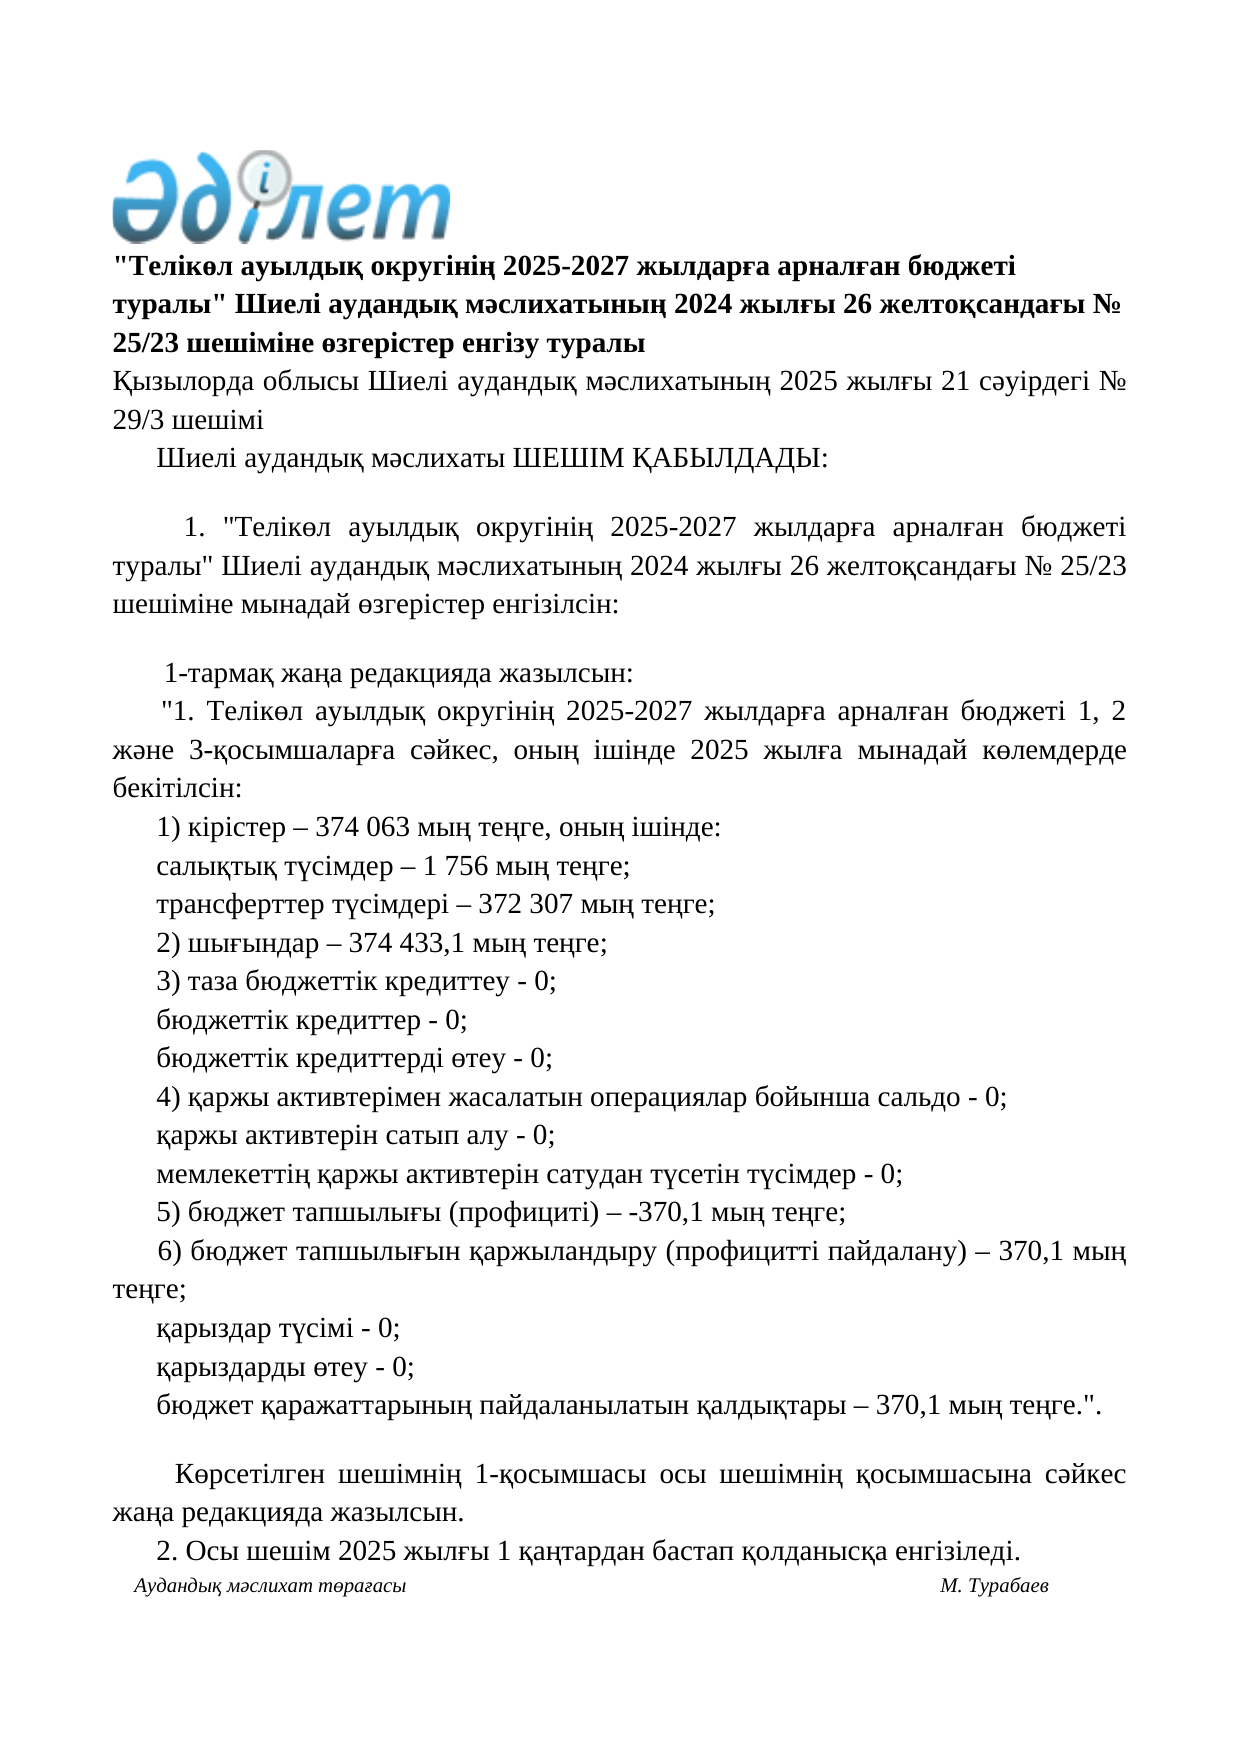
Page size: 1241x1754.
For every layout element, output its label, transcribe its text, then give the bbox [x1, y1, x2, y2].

table_header М. Турабаев [939, 1572, 1240, 1603]
text 4) қаржы активтерімен жасалатын операциялар бойынша сальдо - 0; [112, 1079, 1128, 1112]
text Көрсетілген шешімнің 1-қосымшасы осы шешімнің қосымшасына сәйкес жаңа редакцияда жазылсын. [112, 1456, 1128, 1528]
text қарыздарды өтеу - 0; [112, 1349, 1128, 1382]
text бюджеттік кредиттер - 0; [112, 1002, 1128, 1035]
text 5) бюджет тапшылығы (профициті) – -370,1 мың теңге; [112, 1194, 1128, 1228]
text 1-тармақ жаңа редакцияда жазылсын: [112, 655, 1128, 688]
text "Телікөл ауылдық округінің 2025-2027 жылдарға арналған бюджеті туралы" Шиелі аудандық мәслихатының 2024 жылғы 26 желтоқсандағы № 25/23 шешіміне өзгерістер енгізу туралы [112, 248, 1128, 358]
text трансферттер түсімдері – 372 307 мың теңге; [112, 886, 1128, 920]
text қаржы активтерін сатып алу - 0; [112, 1117, 1128, 1151]
text Шиелі аудандық мәслихаты ШЕШІМ ҚАБЫЛДАДЫ: [112, 440, 1128, 474]
text 3) таза бюджеттік кредиттеу - 0; [112, 963, 1128, 997]
text бюджеттік кредиттерді өтеу - 0; [112, 1040, 1128, 1074]
text 1) кірістер – 374 063 мың теңге, оның ішінде: [112, 809, 1128, 843]
text 1. "Телікөл ауылдық округінің 2025-2027 жылдарға арналған бюджеті туралы" Шиелі аудандық мәслихатының 2024 жылғы 26 желтоқсандағы № 25/23 шешіміне мынадай өзгерістер енгізілсін: [112, 509, 1128, 620]
text 2) шығындар – 374 433,1 мың теңге; [112, 925, 1128, 958]
text Қызылорда облысы Шиелі аудандық мәслихатының 2025 жылғы 21 сәуірдегі № 29/3 шешімі [112, 363, 1128, 435]
text 2. Осы шешім 2025 жылғы 1 қаңтардан бастап қолданысқа енгізіледі. [112, 1533, 1128, 1567]
text салықтық түсімдер – 1 756 мың теңге; [112, 848, 1128, 881]
text "1. Телікөл ауылдық округінің 2025-2027 жылдарға арналған бюджеті 1, 2 және 3-қосымшаларға сәйкес, оның ішінде 2025 жылға мынадай көлемдерде бекітілсін: [112, 693, 1128, 804]
text 6) бюджет тапшылығын қаржыландыру (профицитті пайдалану) – 370,1 мың теңге; [112, 1233, 1128, 1305]
table_header Аудандық мәслихат төрағасы [101, 1572, 939, 1603]
text бюджет қаражаттарының пайдаланылатын қалдықтары – 370,1 мың теңге.". [112, 1387, 1128, 1421]
text мемлекеттің қаржы активтерін сатудан түсетін түсімдер - 0; [112, 1156, 1128, 1189]
picture [112, 150, 451, 244]
text қарыздар түсімі - 0; [112, 1310, 1128, 1344]
